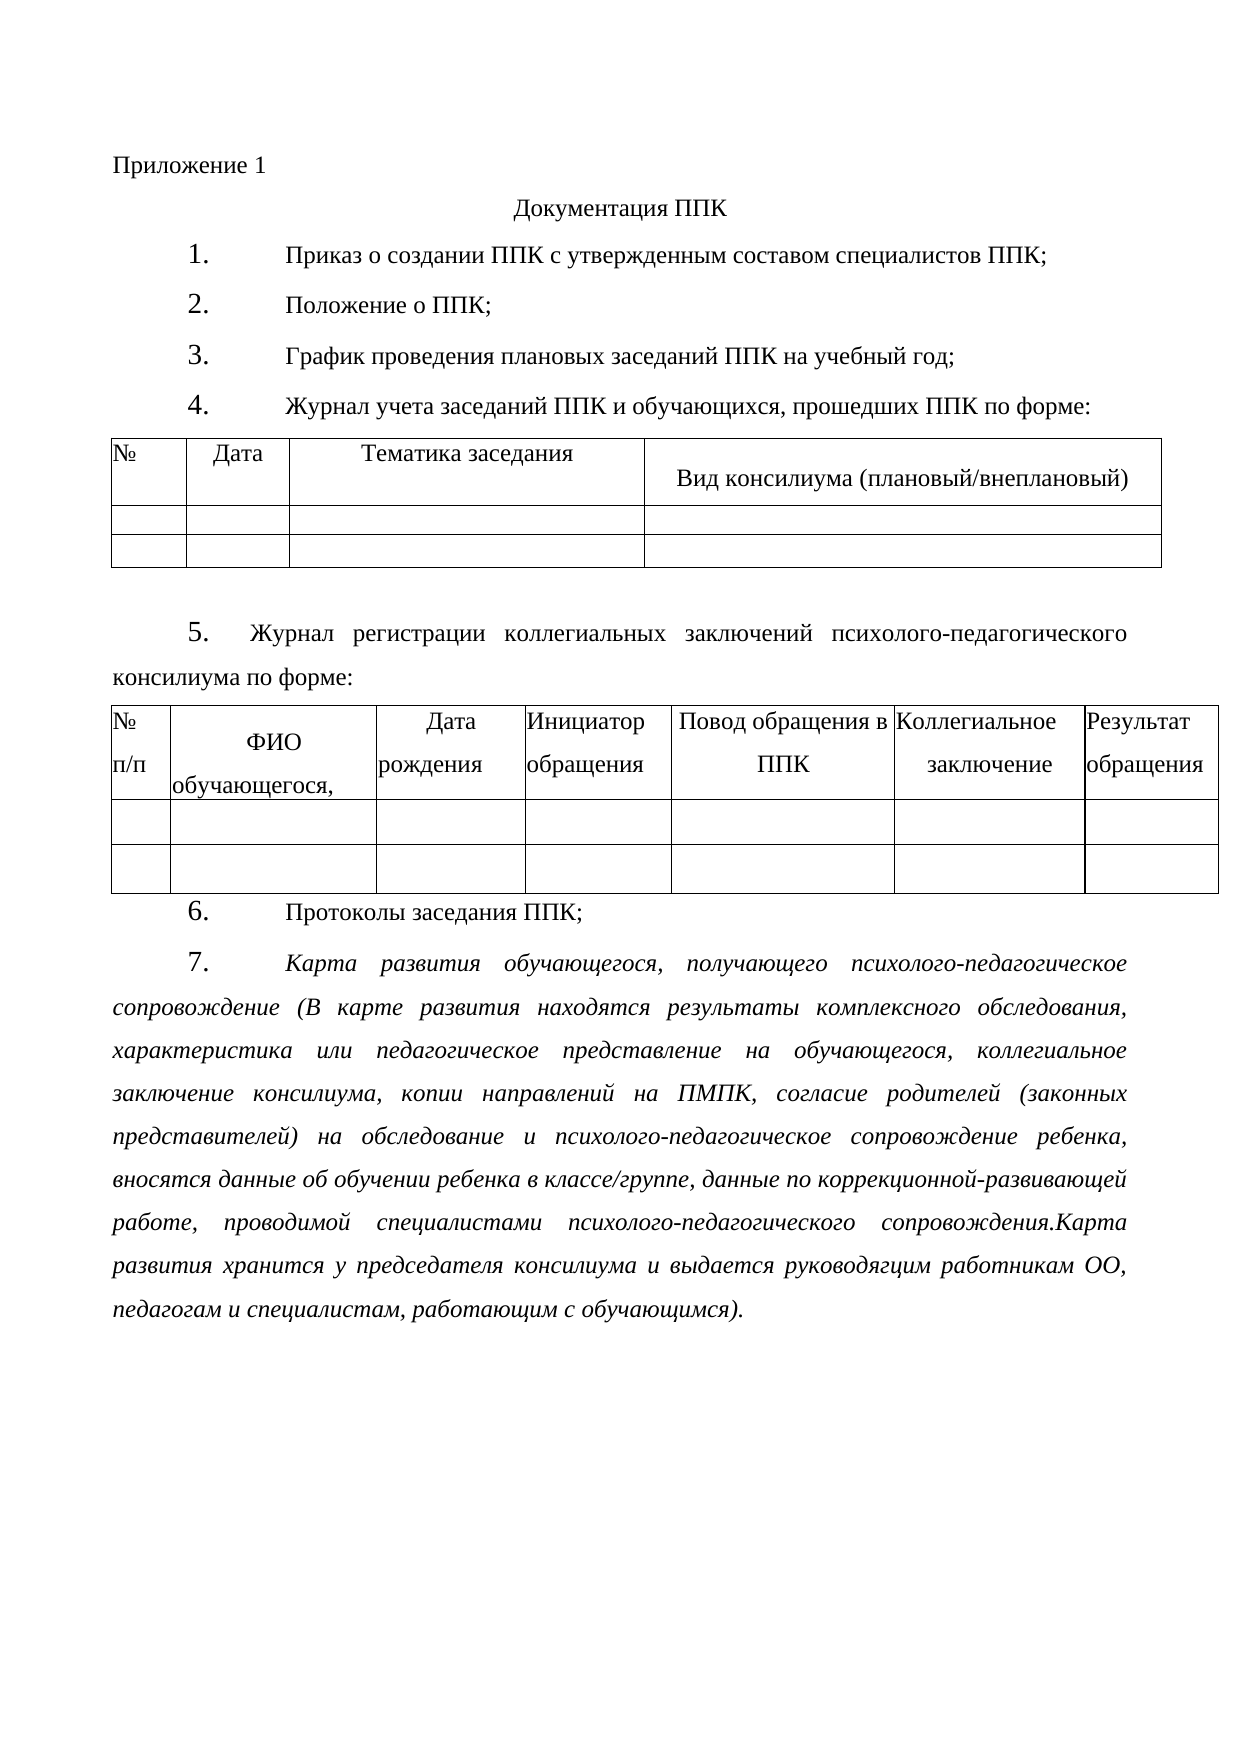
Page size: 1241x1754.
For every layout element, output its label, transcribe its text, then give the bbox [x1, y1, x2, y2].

text Приложение 1 [112, 150, 1128, 179]
table_header ФИО обучающегося, класс/группа [171, 706, 376, 799]
table_cell [526, 800, 671, 844]
table_header Тематика заседания [290, 439, 644, 504]
table_header Дата [187, 439, 289, 504]
table_cell [171, 800, 376, 844]
table_header № п/п [112, 706, 170, 799]
list Журнал учета заседаний ППК и обучающихся, прошедших ППК по форме: [112, 387, 1128, 421]
list Положение о ППК; [112, 287, 1128, 320]
list График проведения плановых заседаний ППК на учебный год; [112, 337, 1128, 370]
table_cell [112, 845, 170, 892]
table_cell [672, 800, 894, 844]
table_header Инициатор обращения [526, 706, 671, 799]
table_cell [290, 535, 644, 567]
table_header № [112, 439, 186, 504]
table_cell [187, 506, 289, 534]
table_cell [1086, 845, 1218, 892]
list Протоколы заседания ППК; [112, 894, 1128, 927]
table_cell [672, 845, 894, 892]
list Карта развития обучающегося, получающего психолого-педагогическое сопровождение (В карте развития находятся результаты комплексного обследования, характеристика или педагогическое представление на обучающегося, коллегиальное заключение консилиума, копии направлений на ПМПК, согласие родителей (законных представителей) на обследование и психолого-педагогическое сопровождение ребенка, вносятся данные об обучении ребенка в классе/группе, данные по коррекционной-развивающей работе, проводимой специалистами психолого-педагогического сопровождения.Карта развития хранится у председателя консилиума и выдается руководягцим работникам ОО, педагогам и специалистам, работающим с обучающимся). [112, 944, 1128, 1322]
table_cell [187, 535, 289, 567]
table_header Коллегиальное заключение [895, 706, 1084, 799]
table_cell [377, 845, 525, 892]
table_cell [645, 535, 1161, 567]
table_cell [377, 800, 525, 844]
table_cell [112, 506, 186, 534]
table_cell [112, 535, 186, 567]
table_cell [290, 506, 644, 534]
text Документация ППК [112, 193, 1128, 222]
table_cell [112, 800, 170, 844]
table_header Дата рождения [377, 706, 525, 799]
table_header Повод обращения в ППК [672, 706, 894, 799]
table_cell [171, 845, 376, 892]
table_cell [645, 506, 1161, 534]
list Журнал регистрации коллегиальных заключений психолого-педагогического консилиума по форме: [112, 614, 1128, 691]
table_header Вид консилиума (плановый/внеплановый) [645, 439, 1161, 504]
list Приказ о создании ППК с утвержденным составом специалистов ППК; [112, 236, 1128, 270]
table_cell [895, 800, 1084, 844]
table_cell [895, 845, 1084, 892]
table_cell [526, 845, 671, 892]
table_cell [1086, 800, 1218, 844]
table_header Результат обращения [1086, 706, 1218, 799]
